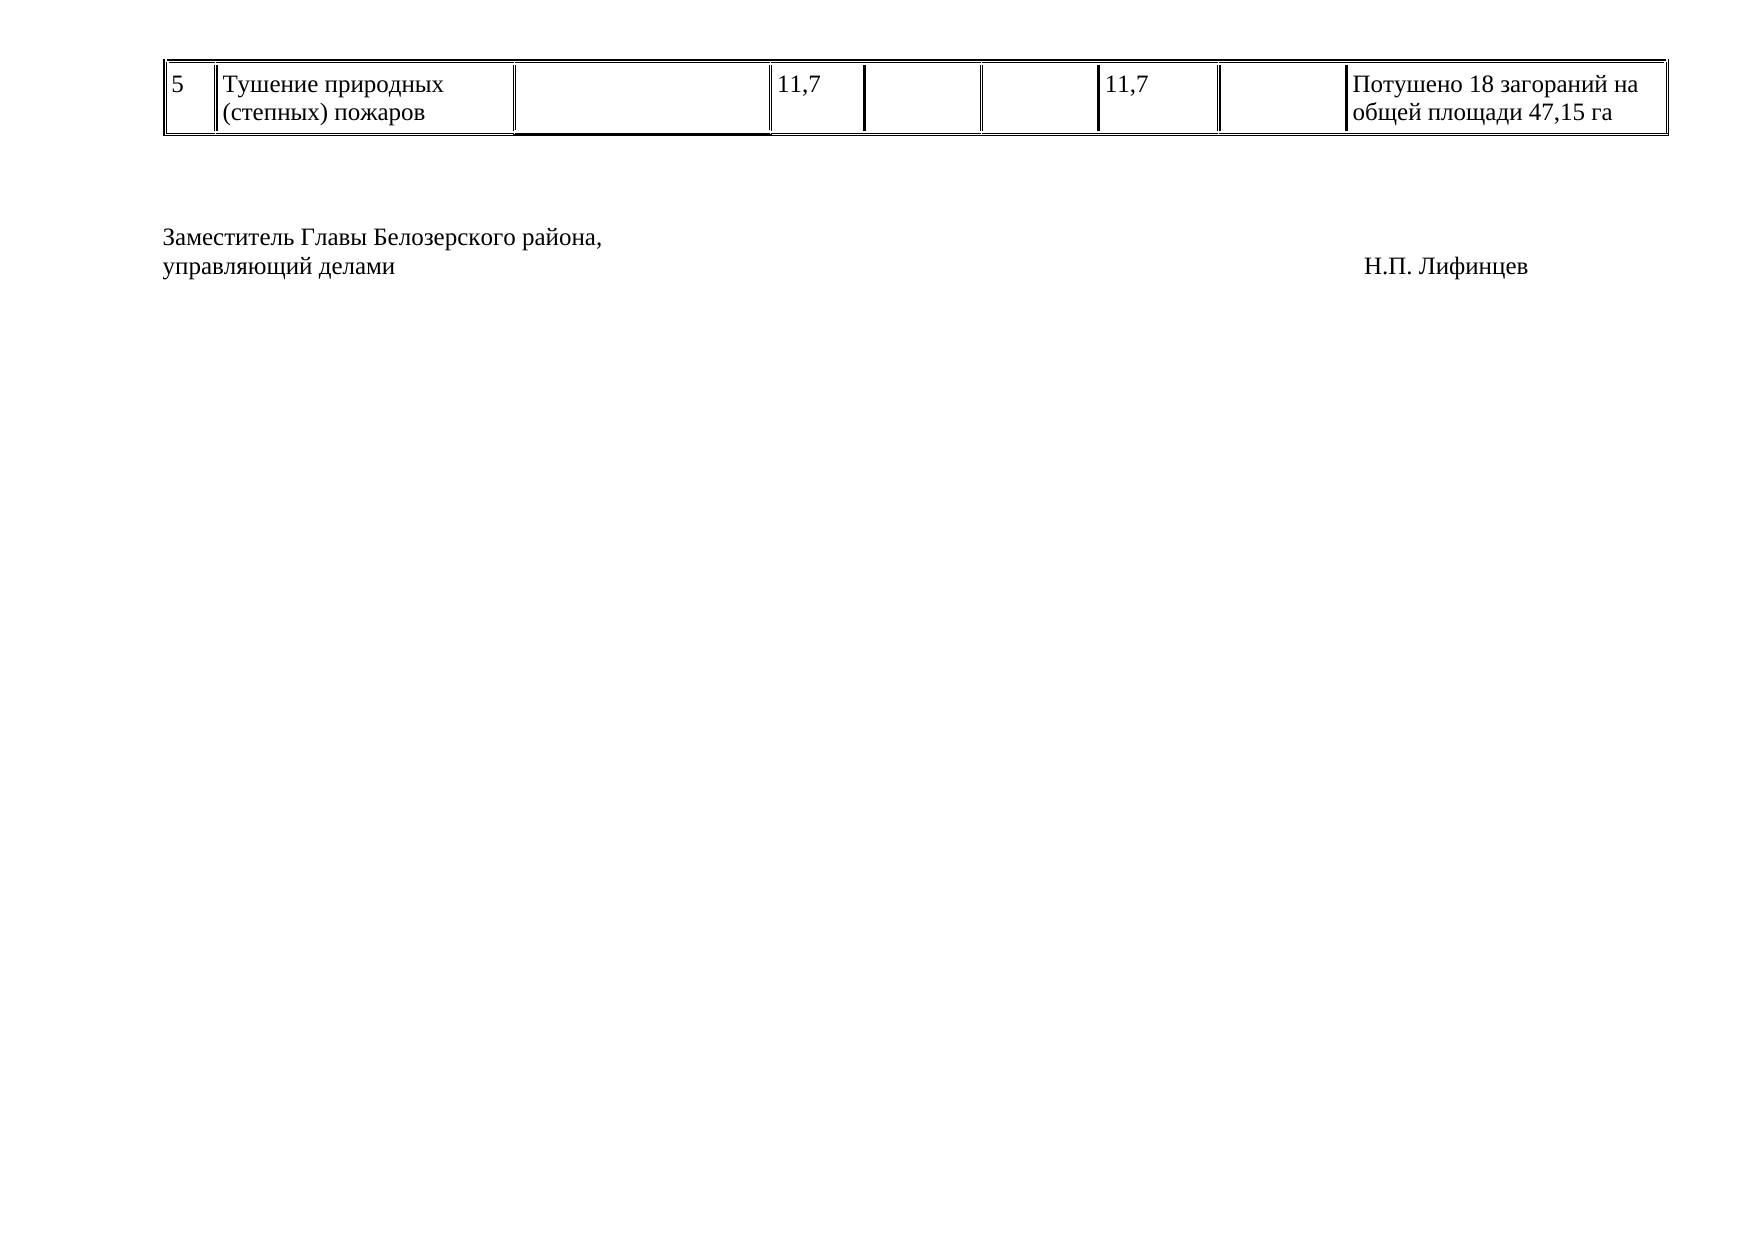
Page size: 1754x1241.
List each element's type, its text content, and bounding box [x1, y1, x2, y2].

table_cell [864, 63, 982, 132]
table_cell 5 [165, 59, 216, 132]
text управляющий делами Н.П. Лифинцев [118, 251, 1636, 280]
table_cell Потушено 18 загораний на общей площади 47,15 га [1346, 59, 1667, 132]
text Заместитель Главы Белозерского района, [162, 222, 1636, 251]
table_cell 11,7 [1098, 61, 1219, 132]
table_cell [982, 63, 1098, 132]
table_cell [514, 61, 771, 132]
table_cell 11,7 [771, 63, 864, 132]
table_cell Тушение природных (степных) пожаров [216, 63, 514, 132]
table_cell [1219, 63, 1346, 132]
